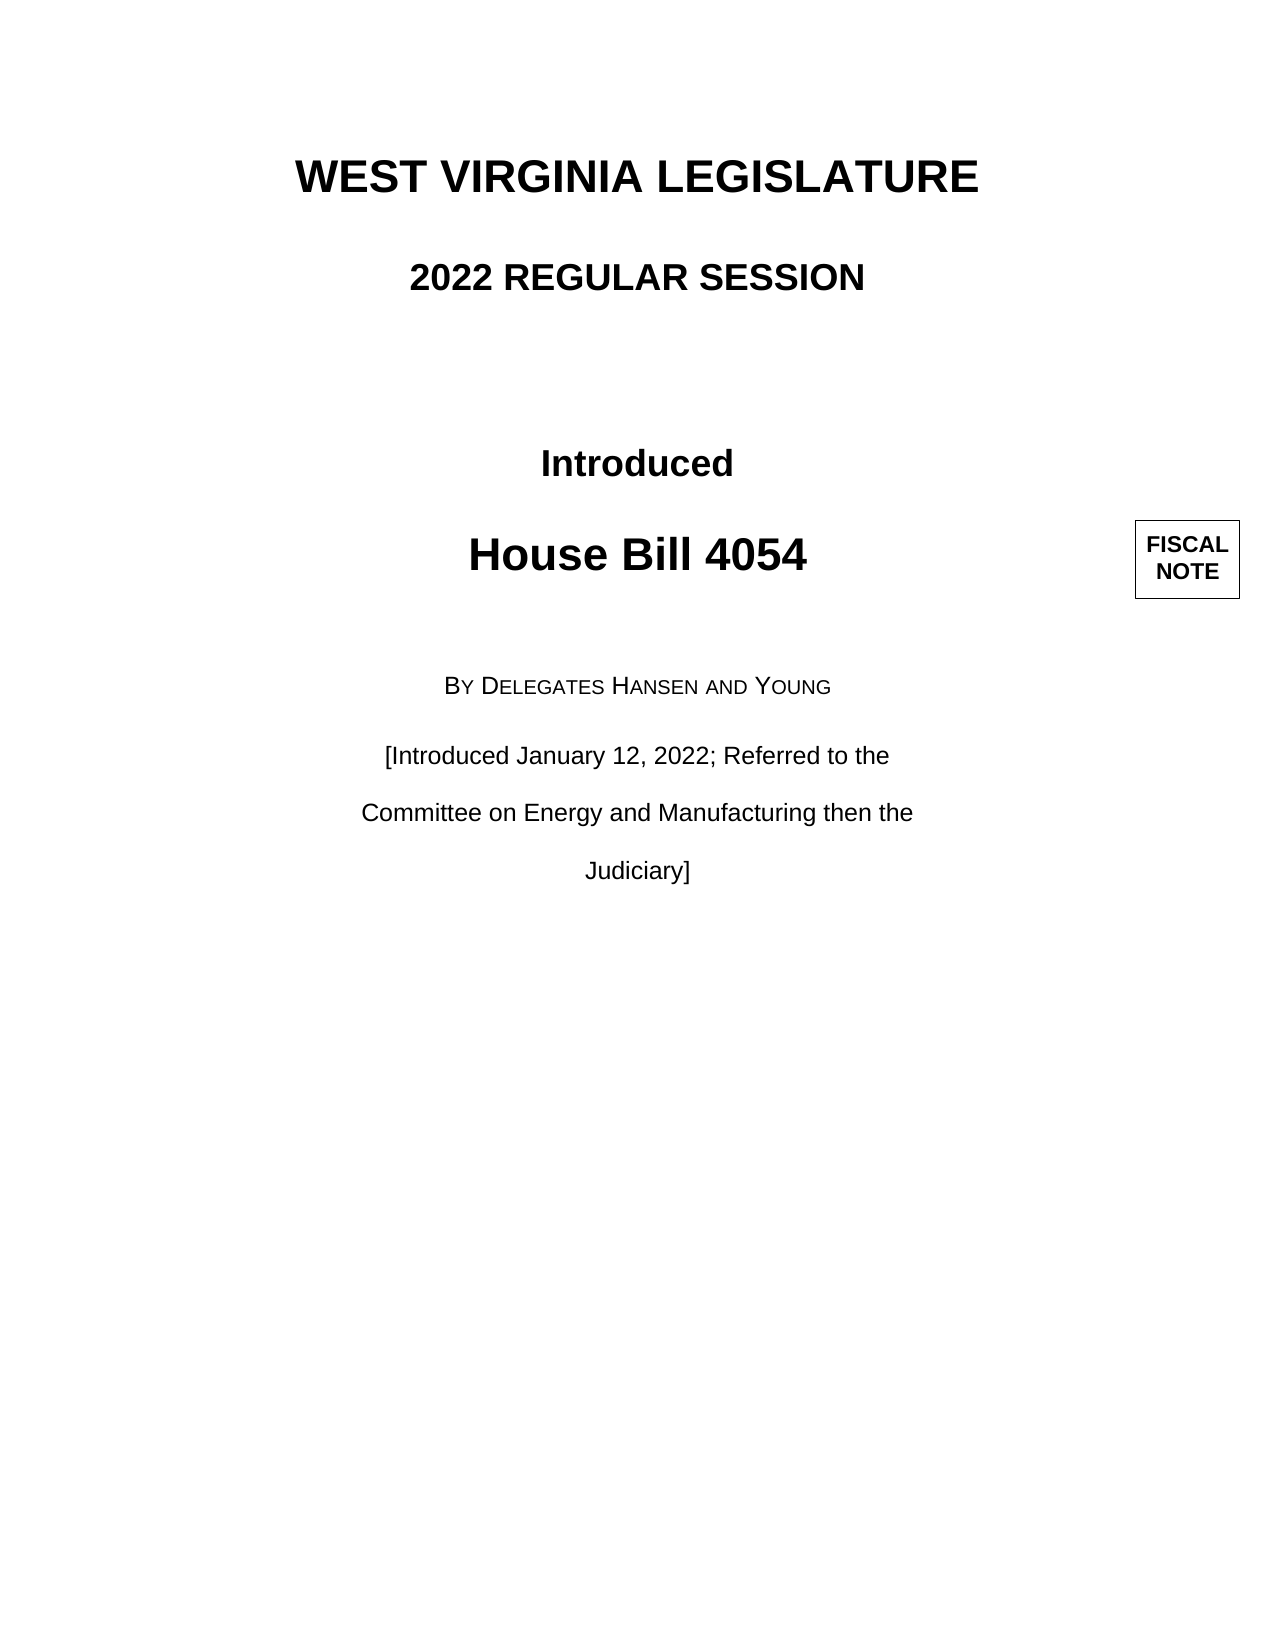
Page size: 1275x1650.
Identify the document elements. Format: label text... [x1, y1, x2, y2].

title WEST VIRGINIA LEGISLATURE [150, 150, 1125, 203]
text [] [337, 741, 937, 884]
text Bill [150, 528, 1125, 581]
title 2022 REGULAR SESSION [150, 255, 1125, 298]
text By [337, 671, 937, 699]
